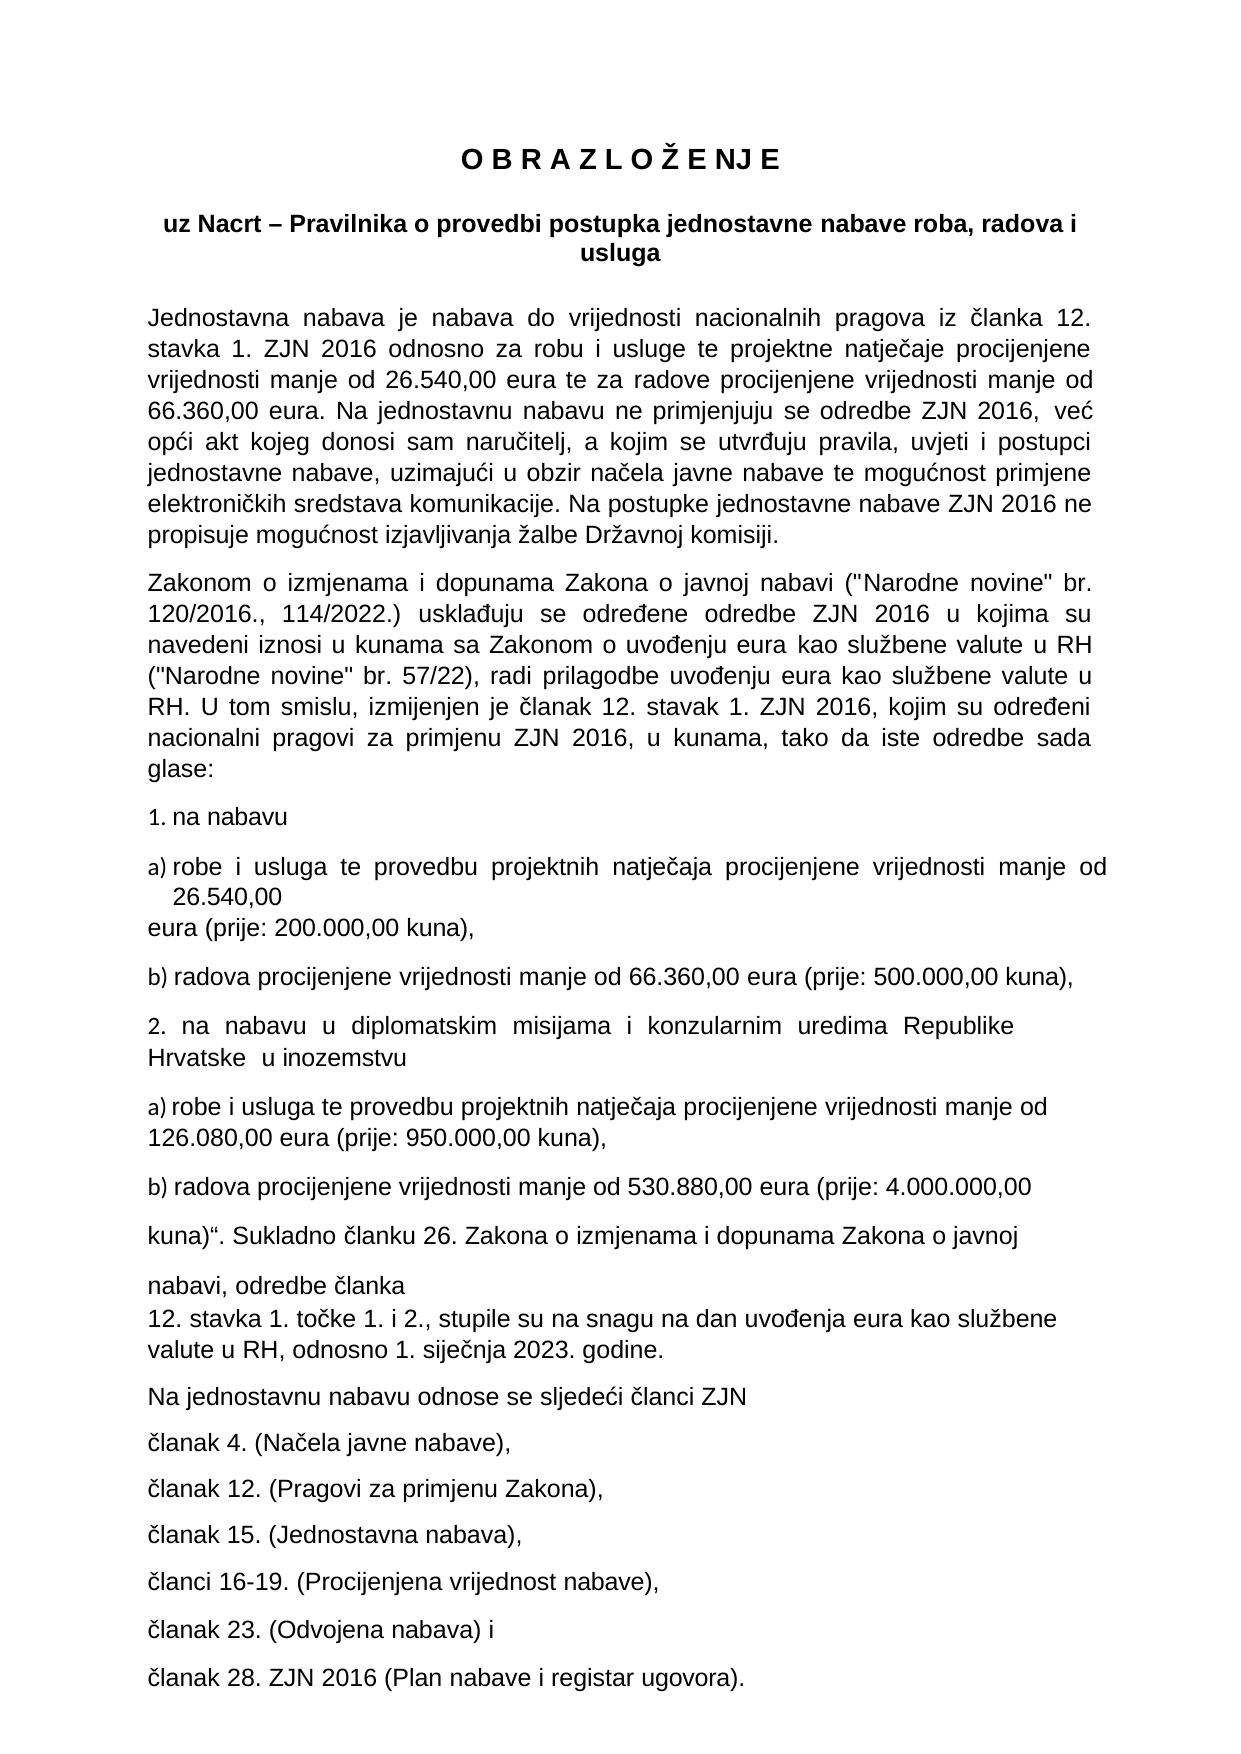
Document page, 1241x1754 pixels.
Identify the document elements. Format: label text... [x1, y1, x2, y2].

text članak 12. (Pragovi za primjenu Zakona), članak 15. (Jednostavna nabava), [147, 1474, 615, 1549]
text uz Nacrt – Pravilnika o provedbi postupka jednostavne nabave roba, radova i usluga [133, 209, 1107, 266]
text članci 16-19. (Procijenjena vrijednost nabave), [147, 1567, 1107, 1596]
list robe i usluga te provedbu projektnih natječaja procijenjene vrijednosti manje od 126.080,00 eura (prije: 950.000,00 kuna), [147, 1091, 1093, 1152]
text Jednostavna nabava je nabava do vrijednosti nacionalnih pragova iz članka 12. stavka 1. ZJN 2016 odnosno za robu i usluge te projektne natječaje procijenjene vrijednosti manje od 26.540,00 eura te za radove procijenjene vrijednosti manje od 66.360,00 eura. Na jednostavnu nabavu ne primjenjuju se odredbe ZJN 2016, već opći akt kojeg donosi sam naručitelj, a kojim se utvrđuju pravila, uvjeti i postupci jednostavne nabave, uzimajući u obzir načela javne nabave te mogućnost primjene elektroničkih sredstava komunikacije. Na postupke jednostavne nabave ZJN 2016 ne propisuje mogućnost izjavljivanja žalbe Državnoj komisiji. [147, 303, 1093, 549]
text O B R A Z L O Ž E NJ E [133, 142, 1107, 175]
text 12. stavka 1. točke 1. i 2., stupile su na snagu na dan uvođenja eura kao službene valute u RH, odnosno 1. siječnja 2023. godine. [147, 1304, 1107, 1363]
text Zakonom o izmjenama i dopunama Zakona o javnoj nabavi ("Narodne novine" br. 120/2016., 114/2022.) usklađuju se određene odredbe ZJN 2016 u kojima su navedeni iznosi u kunama sa Zakonom o uvođenju eura kao službene valute u RH ("Narodne novine" br. 57/22), radi prilagodbe uvođenju eura kao službene valute u RH. U tom smislu, izmijenjen je članak 12. stavak 1. ZJN 2016, kojim su određeni nacionalni pragovi za primjenu ZJN 2016, u kunama, tako da iste odredbe sada glase: [147, 568, 1093, 783]
text članak 28. ZJN 2016 (Plan nabave i registar ugovora). [147, 1663, 1107, 1691]
list na nabavu u diplomatskim misijama i konzularnim uredima Republike Hrvatske u inozemstvu [147, 1010, 1092, 1072]
text eura (prije: 200.000,00 kuna), [147, 913, 1107, 941]
text članak 23. (Odvojena nabava) i [147, 1615, 1107, 1644]
list radova procijenjene vrijednosti manje od 66.360,00 eura (prije: 500.000,00 kuna), [147, 961, 1107, 991]
list radova procijenjene vrijednosti manje od 530.880,00 eura (prije: 4.000.000,00 kuna)“. Sukladno članku 26. Zakona o izmjenama i dopunama Zakona o javnoj nabavi, odredbe članka [147, 1155, 1092, 1304]
list na nabavu [147, 801, 1107, 832]
list robe i usluga te provedbu projektnih natječaja procijenjene vrijednosti manje od 26.540,00 [147, 851, 1107, 910]
text Na jednostavnu nabavu odnose se sljedeći članci ZJN članak 4. (Načela javne nabave), [147, 1381, 803, 1456]
